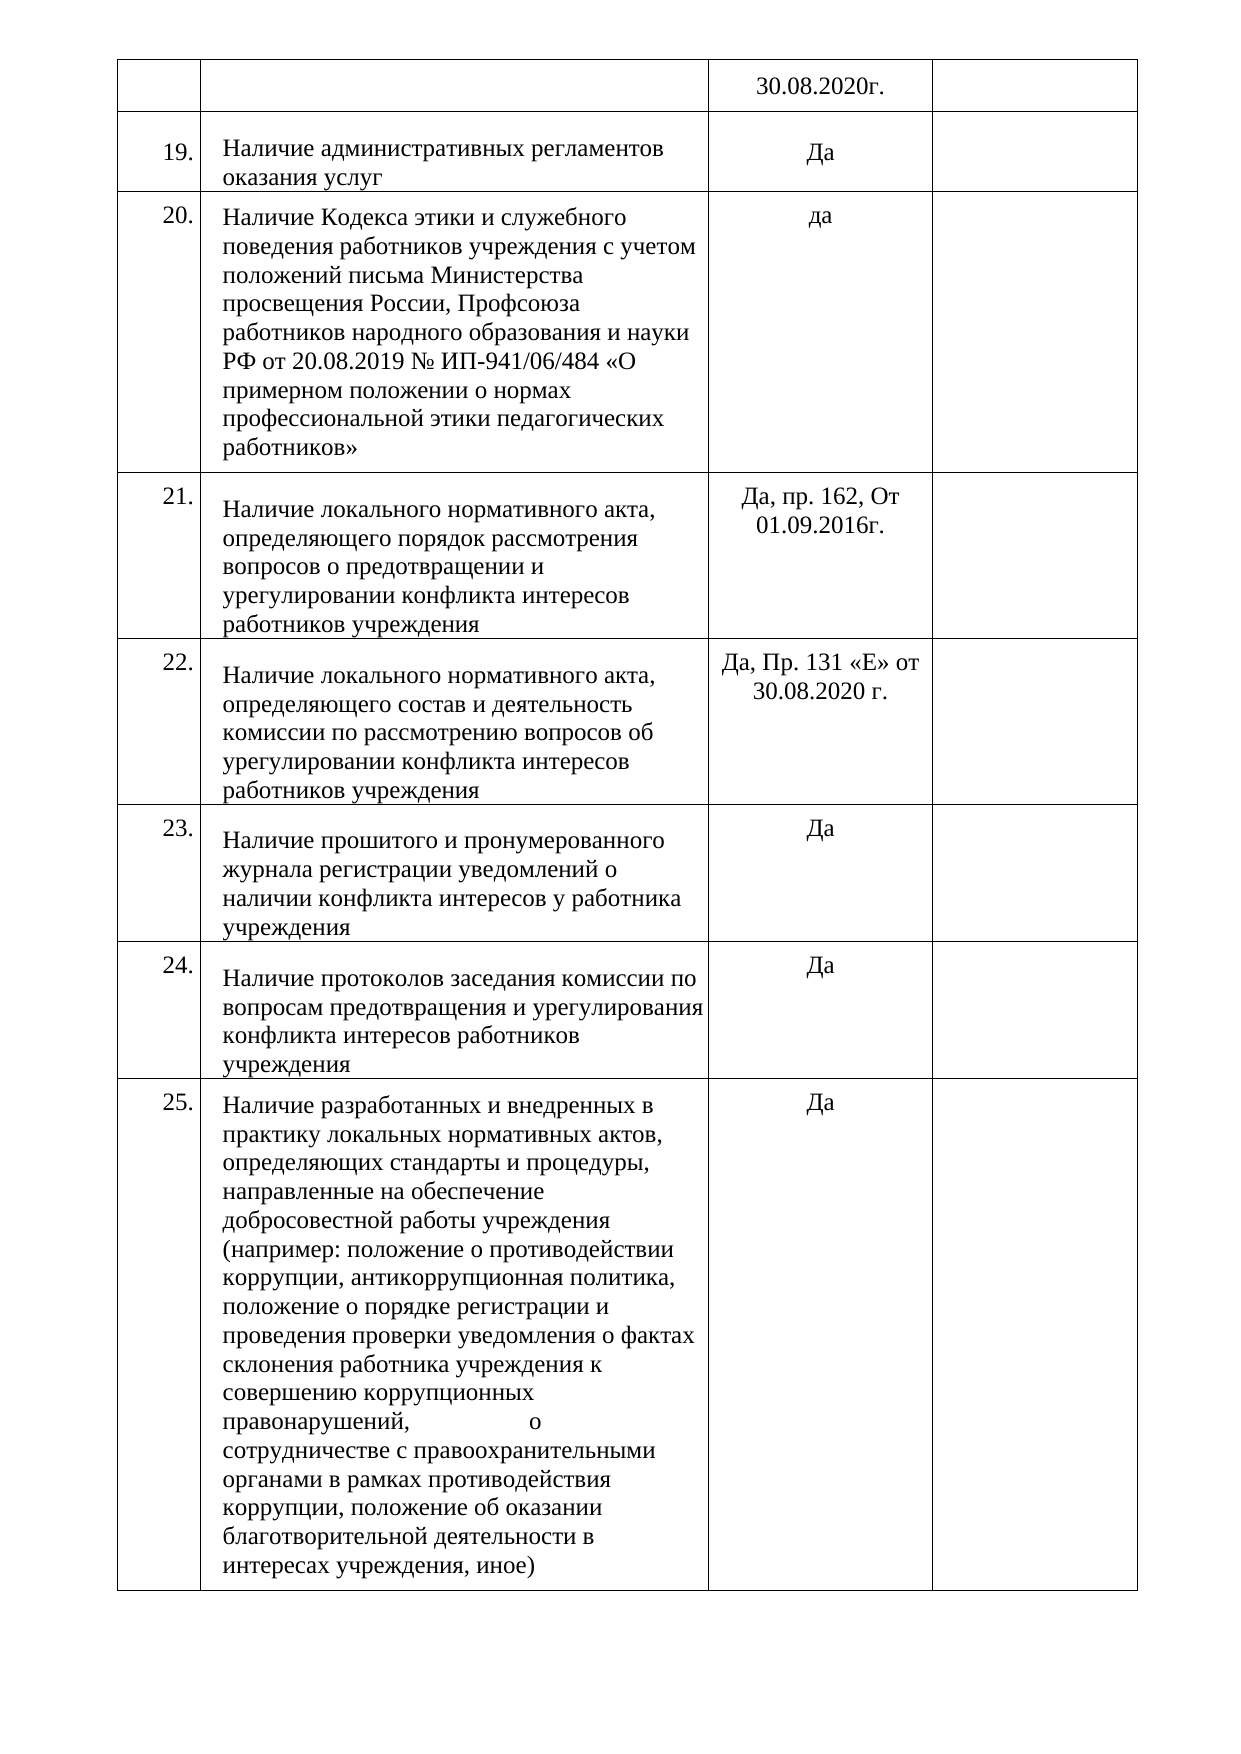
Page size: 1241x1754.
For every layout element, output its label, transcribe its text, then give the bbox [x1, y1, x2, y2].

table_cell 21. [118, 473, 200, 638]
table_cell 20. [118, 192, 200, 472]
table_cell Да, Пр. 131 «Е» от 30.08.2020 г. [709, 639, 932, 804]
table_cell 23. [118, 805, 200, 941]
table_cell Наличие административных регламентов оказания услуг [201, 112, 708, 191]
table_header 30.08.2020г. [709, 60, 932, 111]
table_cell Да [709, 805, 932, 941]
table_cell [933, 1079, 1137, 1589]
table_cell Наличие разработанных и внедренных в практику локальных нормативных актов, определяющих стандарты и процедуры, направленные на обеспечение добросовестной работы учреждения (например: положение о противодействии коррупции, антикоррупционная политика, положение о порядке регистрации и проведения проверки уведомления о фактах склонения работника учреждения к совершению коррупционных правонарушений, о сотрудничестве с правоохранительными органами в рамках противодействия коррупции, положение об оказании благотворительной деятельности в интересах учреждения, иное) [201, 1079, 708, 1589]
table_cell Наличие прошитого и пронумерованного журнала регистрации уведомлений о наличии конфликта интересов у работника учреждения [201, 805, 708, 941]
table_cell Да [709, 112, 932, 191]
table_header [118, 60, 200, 111]
table_cell Да [709, 1079, 932, 1589]
table_cell 22. [118, 639, 200, 804]
table_cell [933, 192, 1137, 472]
table_cell да [709, 192, 932, 472]
table_cell [933, 112, 1137, 191]
table_cell 19. [118, 112, 200, 191]
table_cell [933, 942, 1137, 1078]
table_cell Наличие протоколов заседания комиссии по вопросам предотвращения и урегулирования конфликта интересов работников учреждения [201, 942, 708, 1078]
table_header [201, 60, 708, 111]
table_cell Да, пр. 162, От 01.09.2016г. [709, 473, 932, 638]
table_cell Да [709, 942, 932, 1078]
table_cell Наличие локального нормативного акта, определяющего порядок рассмотрения вопросов о предотвращении и урегулировании конфликта интересов работников учреждения [201, 473, 708, 638]
table_cell [933, 473, 1137, 638]
table_header [933, 60, 1137, 111]
table_cell 24. [118, 942, 200, 1078]
table_cell Наличие локального нормативного акта, определяющего состав и деятельность комиссии по рассмотрению вопросов об урегулировании конфликта интересов работников учреждения [201, 639, 708, 804]
table_cell [933, 639, 1137, 804]
table_cell 25. [118, 1079, 200, 1589]
table_cell [933, 805, 1137, 941]
table_cell Наличие Кодекса этики и служебного поведения работников учреждения с учетом положений письма Министерства просвещения России, Профсоюза работников народного образования и науки РФ от 20.08.2019 № ИП-941/06/484 «О примерном положении о нормах профессиональной этики педагогических работников» [201, 192, 708, 472]
